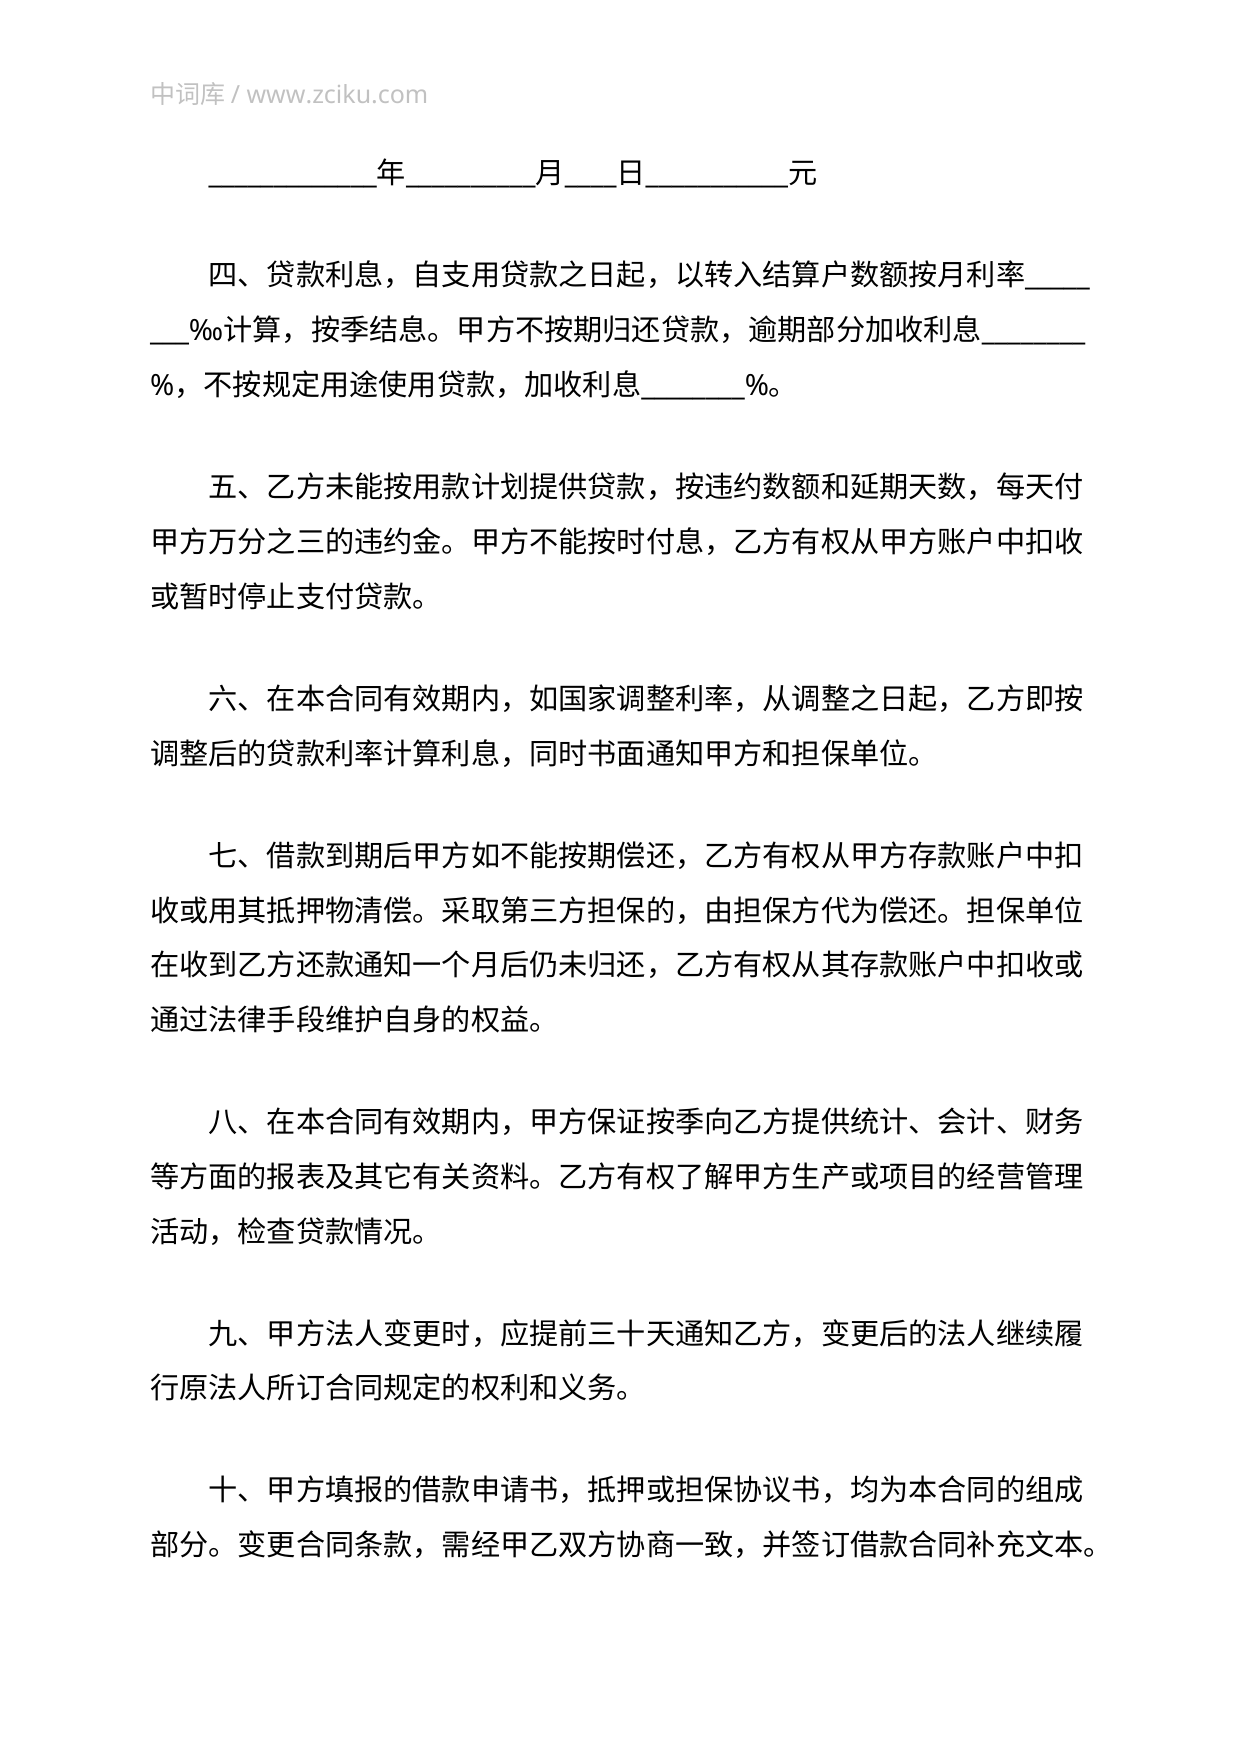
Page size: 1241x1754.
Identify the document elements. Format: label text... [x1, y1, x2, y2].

text 八、在本合同有效期内，甲方保证按季向乙方提供统计、会计、财务等方面的报表及其它有关资料。乙方有权了解甲方生产或项目的经营管理活动，检查贷款情况。 [150, 1099, 1090, 1251]
text 六、在本合同有效期内，如国家调整利率，从调整之日起，乙方即按调整后的贷款利率计算利息，同时书面通知甲方和担保单位。 [150, 676, 1090, 773]
text 七、借款到期后甲方如不能按期偿还，乙方有权从甲方存款账户中扣收或用其抵押物清偿。采取第三方担保的，由担保方代为偿还。担保单位在收到乙方还款通知一个月后仍未归还，乙方有权从其存款账户中扣收或通过法律手段维护自身的权益。 [150, 832, 1090, 1039]
text 十、甲方填报的借款申请书，抵押或担保协议书，均为本合同的组成部分。变更合同条款，需经甲乙双方协商一致，并签订借款合同补充文本。 [150, 1467, 1090, 1564]
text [150, 150, 1090, 192]
text 四、贷款利息，自支用贷款之日起，以转入结算户数额按月利率________‰计算，按季结息。甲方不按期归还贷款，逾期部分加收利息________%，不按规定用途使用贷款，加收利息________%。 [150, 252, 1090, 404]
text 五、乙方未能按用款计划提供贷款，按违约数额和延期天数，每天付甲方万分之三的违约金。甲方不能按时付息，乙方有权从甲方账户中扣收或暂时停止支付贷款。 [150, 464, 1090, 616]
text 九、甲方法人变更时，应提前三十天通知乙方，变更后的法人继续履行原法人所订合同规定的权利和义务。 [150, 1310, 1090, 1407]
